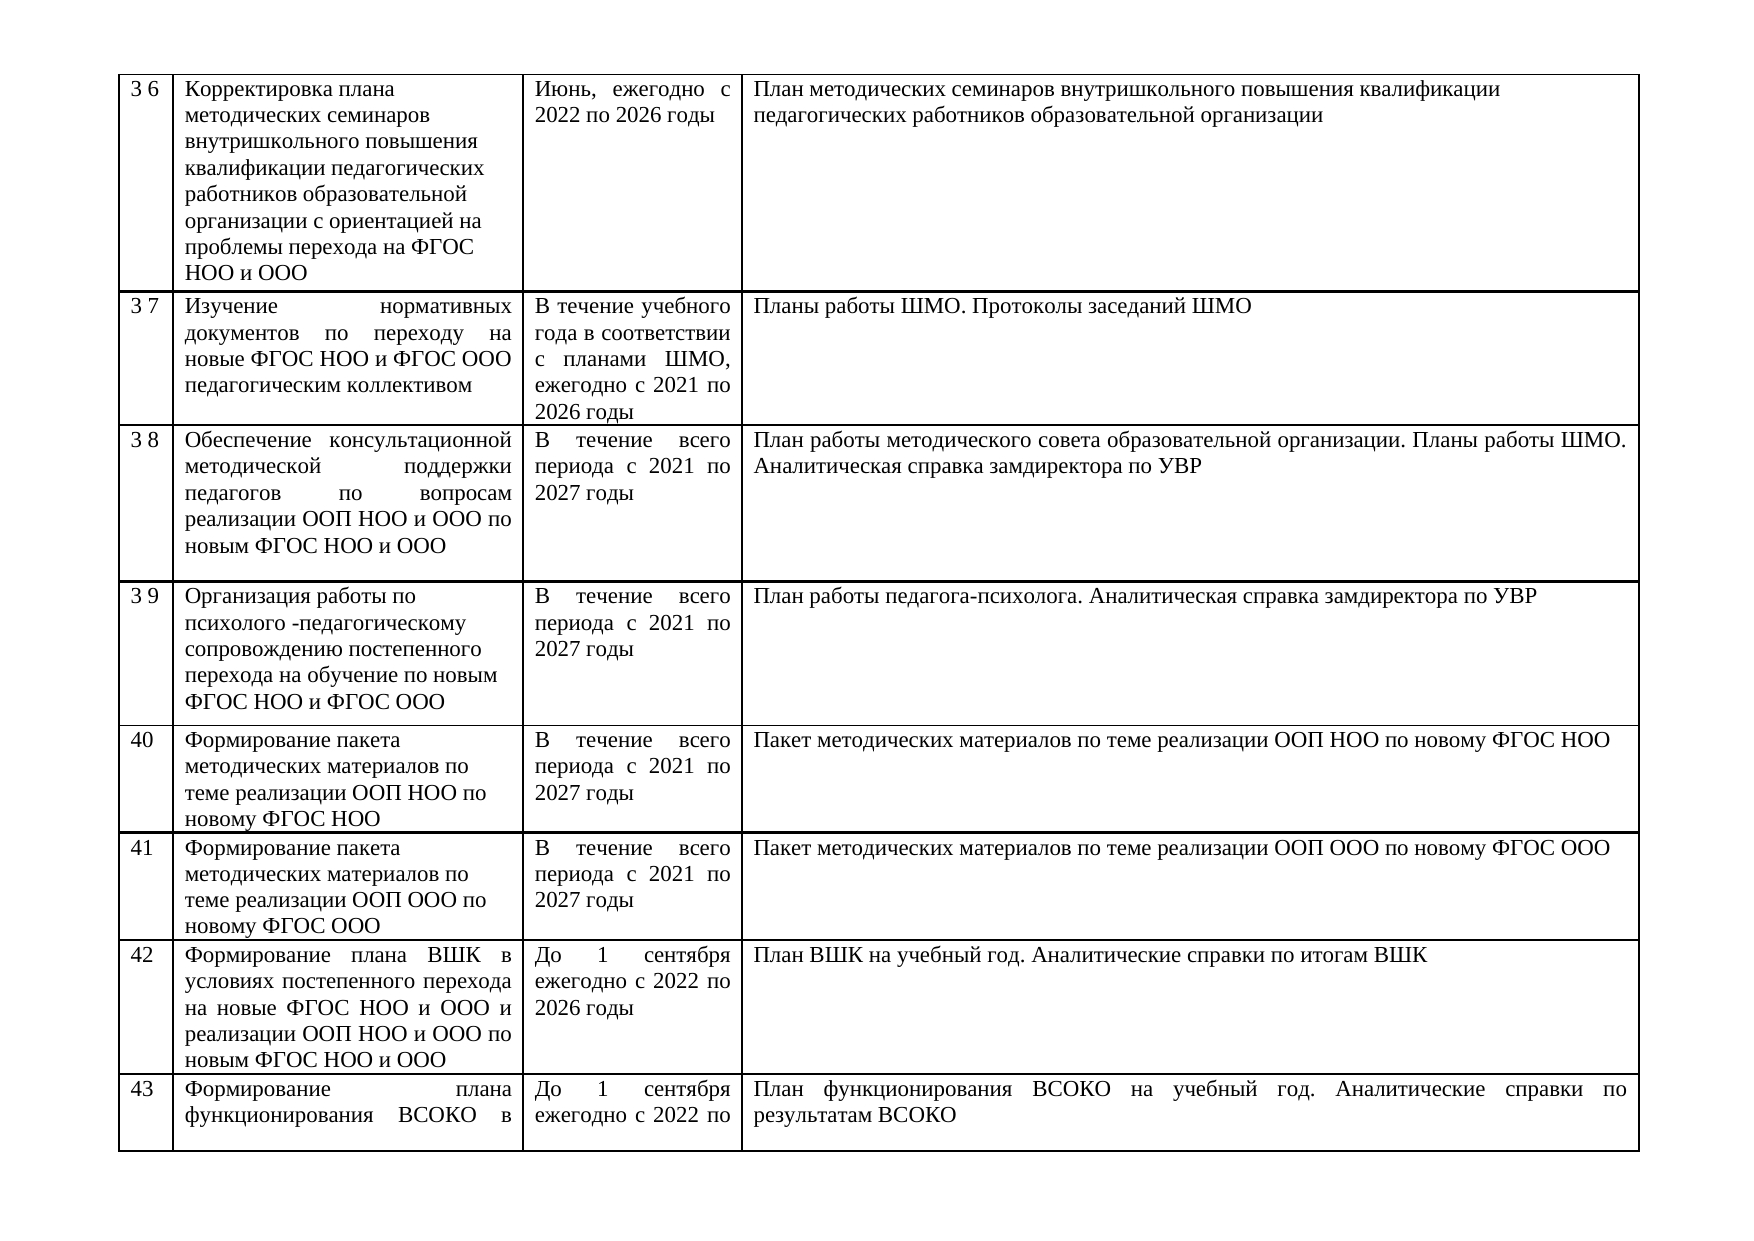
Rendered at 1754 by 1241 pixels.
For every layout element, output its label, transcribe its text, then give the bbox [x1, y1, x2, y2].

table_cell Корректировка плана методических семинаров внутришкольного повышения квалификации педагогических работников образовательной организации с ориентацией на проблемы перехода на ФГОС НОО и ООО [174, 75, 522, 290]
table_cell 43 [120, 1075, 172, 1149]
table_cell Формирование плана ВШК в условиях постепенного перехода на новые ФГОС НОО и ООО и реализации ООП НОО и ООО по новым ФГОС НОО и ООО [174, 941, 522, 1073]
table_cell 41 [120, 834, 172, 939]
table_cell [743, 1075, 1638, 1149]
table_cell 42 [120, 941, 172, 1073]
table_cell План работы педагога-психолога. Аналитическая справка замдиректора по УВР [743, 583, 1638, 725]
table_cell Обеспечение консультационной методической поддержки педагогов по вопросам реализации ООП НОО и ООО по новым ФГОС НОО и ООО [174, 426, 522, 580]
table_cell В течение всего периода с 2021 по 2027 годы [524, 834, 741, 939]
table_cell Изучение нормативных документов по переходу на новые ФГОС НОО и ФГОС ООО педагогическим коллективом [174, 293, 522, 424]
table_cell План методических семинаров внутришкольного повышения квалификации педагогических работников образовательной организации [743, 75, 1638, 290]
table_cell 3 8 [120, 426, 172, 580]
table_cell В течение всего периода с 2021 по 2027 годы [524, 726, 741, 831]
table_cell 3 9 [120, 583, 172, 725]
table_cell Формирование пакета методических материалов по теме реализации ООП ООО по новому ФГОС ООО [174, 834, 522, 939]
table_cell 3 6 [120, 75, 172, 290]
table_cell Организация работы по психолого -педагогическому сопровождению постепенного перехода на обучение по новым ФГОС НОО и ФГОС ООО [174, 583, 522, 725]
table_cell Планы работы ШМО. Протоколы заседаний ШМО [743, 293, 1638, 424]
table_cell План работы методического совета образовательной организации. Планы работы ШМО. Аналитическая справка замдиректора по УВР [743, 426, 1638, 580]
table_cell Июнь, ежегодно с 2022 по 2026 годы [524, 75, 741, 290]
table_cell 3 7 [120, 293, 172, 424]
table_cell В течение всего периода с 2021 по 2027 годы [524, 426, 741, 580]
table_cell Формирование пакета методических материалов по теме реализации ООП НОО по новому ФГОС НОО [174, 726, 522, 831]
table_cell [524, 1075, 741, 1149]
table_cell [174, 1075, 522, 1149]
table_cell Пакет методических материалов по теме реализации ООП ООО по новому ФГОС ООО [743, 834, 1638, 939]
table_cell До 1 сентября ежегодно с 2022 по 2026 годы [524, 941, 741, 1073]
table_cell План ВШК на учебный год. Аналитические справки по итогам ВШК [743, 941, 1638, 1073]
table_cell В течение всего периода с 2021 по 2027 годы [524, 583, 741, 725]
table_cell В течение учебного года в соответствии с планами ШМО, ежегодно с 2021 по 2026 годы [524, 293, 741, 424]
table_cell Пакет методических материалов по теме реализации ООП НОО по новому ФГОС НОО [743, 726, 1638, 831]
table_cell 40 [120, 726, 172, 831]
